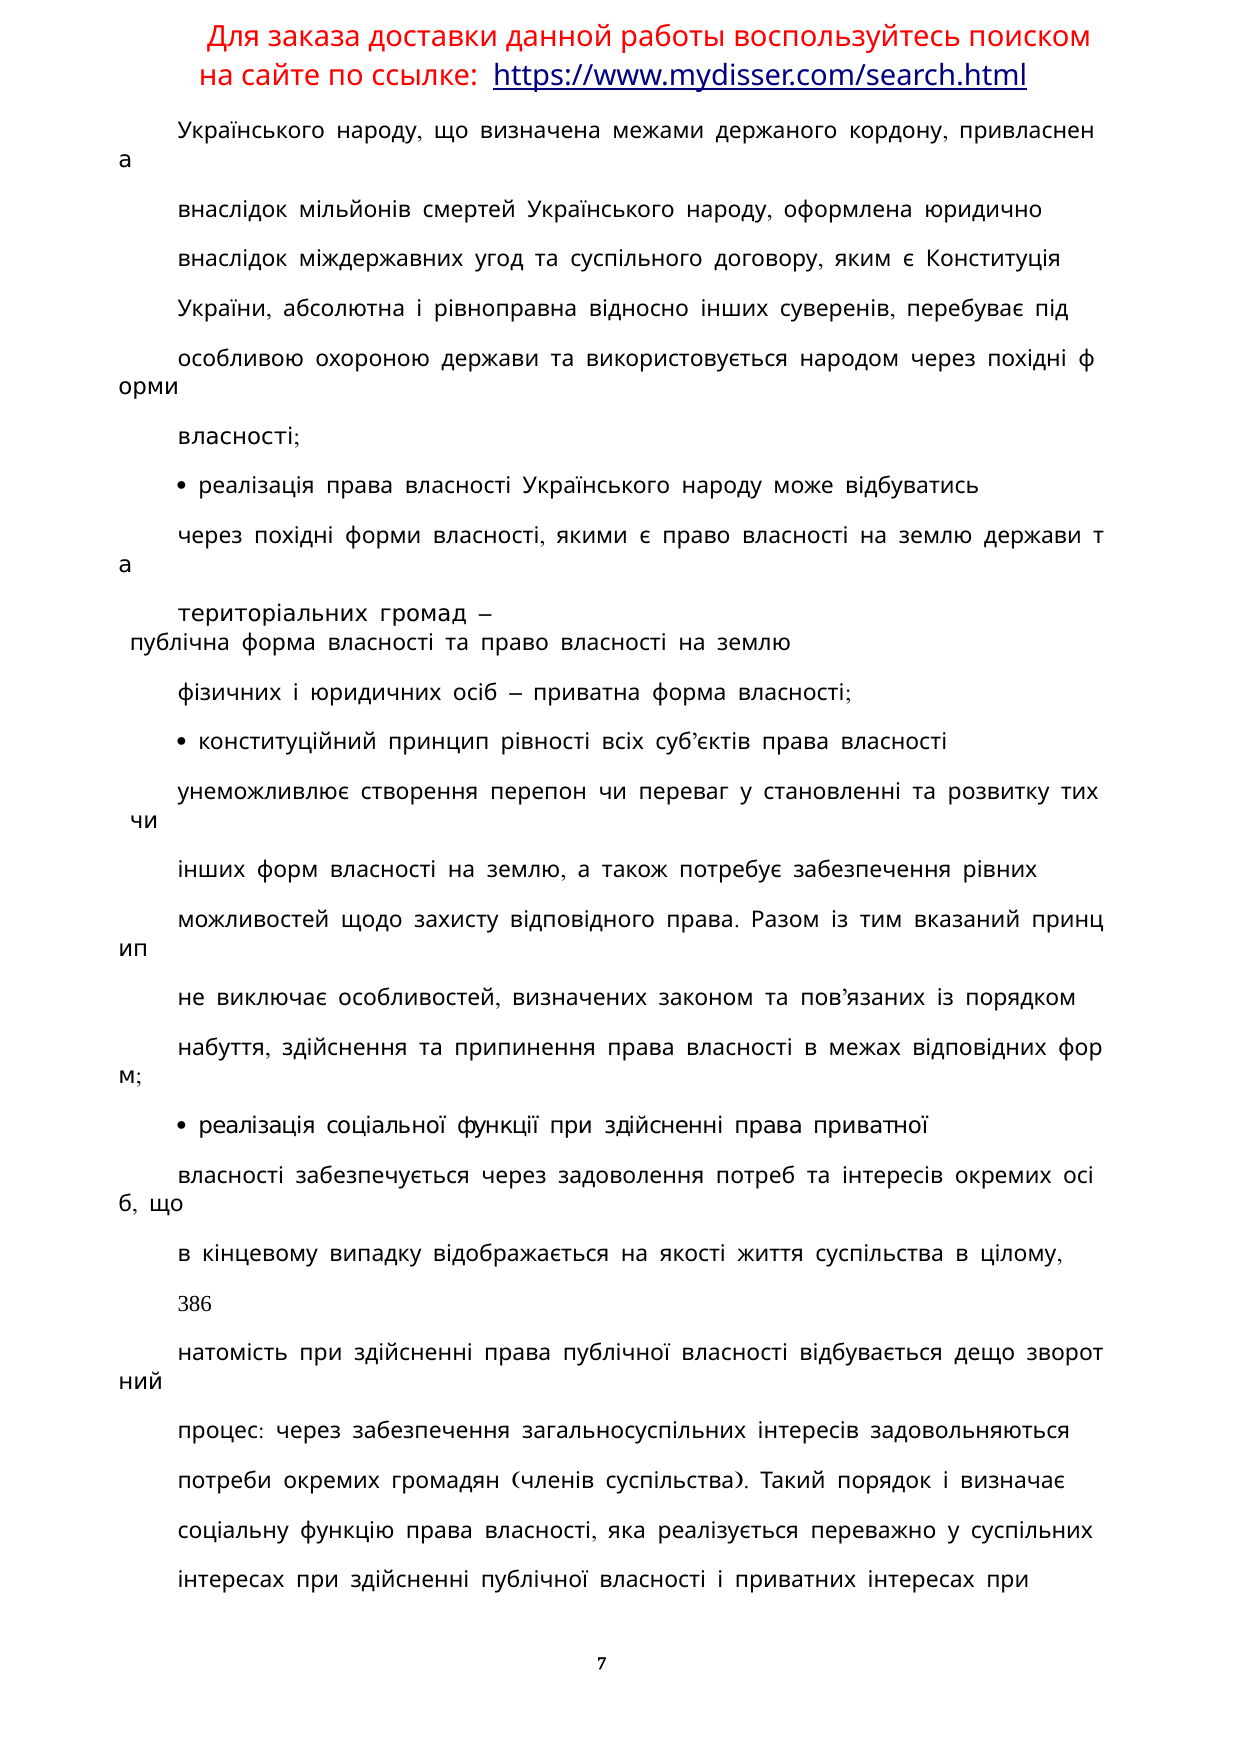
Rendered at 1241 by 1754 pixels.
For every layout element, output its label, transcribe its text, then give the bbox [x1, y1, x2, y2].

text фізичнихіюридичнихосіб–приватнаформавласності [118, 676, 1107, 705]
text власностізабезпечуєтьсячереззадоволенняпотребтаінтересівокремихосібщо [118, 1159, 1107, 1217]
text набуттяздійсненнятаприпиненняправавласностівмежахвідповіднихформ [118, 1031, 1107, 1089]
text можливостейщодозахистувідповідногоправаРазомізтимвказанийпринцип [118, 903, 1107, 961]
text реалізаціяправавласностіУкраїнськогонародуможевідбуватись [118, 470, 1107, 499]
text власності [118, 420, 1107, 449]
text іншихформвласностіназемлюатакожпотребуєзабезпеченнярівних [118, 854, 1107, 882]
text потребиокремихгромадянчленівсуспільстваТакийпорядоківизначає [118, 1464, 1107, 1493]
text  [118, 1287, 1107, 1316]
text Українськогонародущовизначенамежамидержаногокордонупривласнена [118, 115, 1107, 172]
text особливоюохороноюдержавитавикористовуєтьсянародомчерезпохідніформи [118, 342, 1107, 399]
text черезпохідніформивласностіякимиєправовласностіназемлюдержавита [118, 519, 1107, 577]
text соціальнуфункціюправавласностіякареалізуєтьсяпереважноусуспільних [118, 1514, 1107, 1543]
text конституційнийпринципрівностівсіхсуб’єктівправавласності [118, 726, 1107, 754]
text реалізаціясоціальноїфункціїприздійсненніправаприватної [118, 1109, 1107, 1138]
text внаслідокмільйонівсмертейУкраїнськогонародуоформленаюридично [118, 193, 1107, 222]
text територіальнихгромад–публічнаформавласностітаправовласностіназемлю [118, 598, 1107, 655]
text внаслідокміждержавнихугодтасуспільногодоговоруякимєКонституція [118, 243, 1107, 272]
text унеможливлюєстворенняперепончиперевагустановленнітарозвиткутихчи [118, 775, 1107, 833]
text інтересахприздійсненніпублічноївласностііприватнихінтересахпри [118, 1564, 1107, 1592]
text вкінцевомувипадкувідображаєтьсянаякостіжиттясуспільствавцілому [118, 1237, 1107, 1266]
text натомістьприздійсненніправапублічноївласностівідбуваєтьсядещозворотний [118, 1337, 1107, 1394]
text невиключаєособливостейвизначенихзакономтапов’язанихізпорядком [118, 982, 1107, 1010]
text Україниабсолютнаірівноправнавідносноіншихсуверенівперебуваєпід [118, 292, 1107, 321]
text процесчереззабезпеченнязагальносуспільнихінтересівзадовольняються [118, 1415, 1107, 1444]
